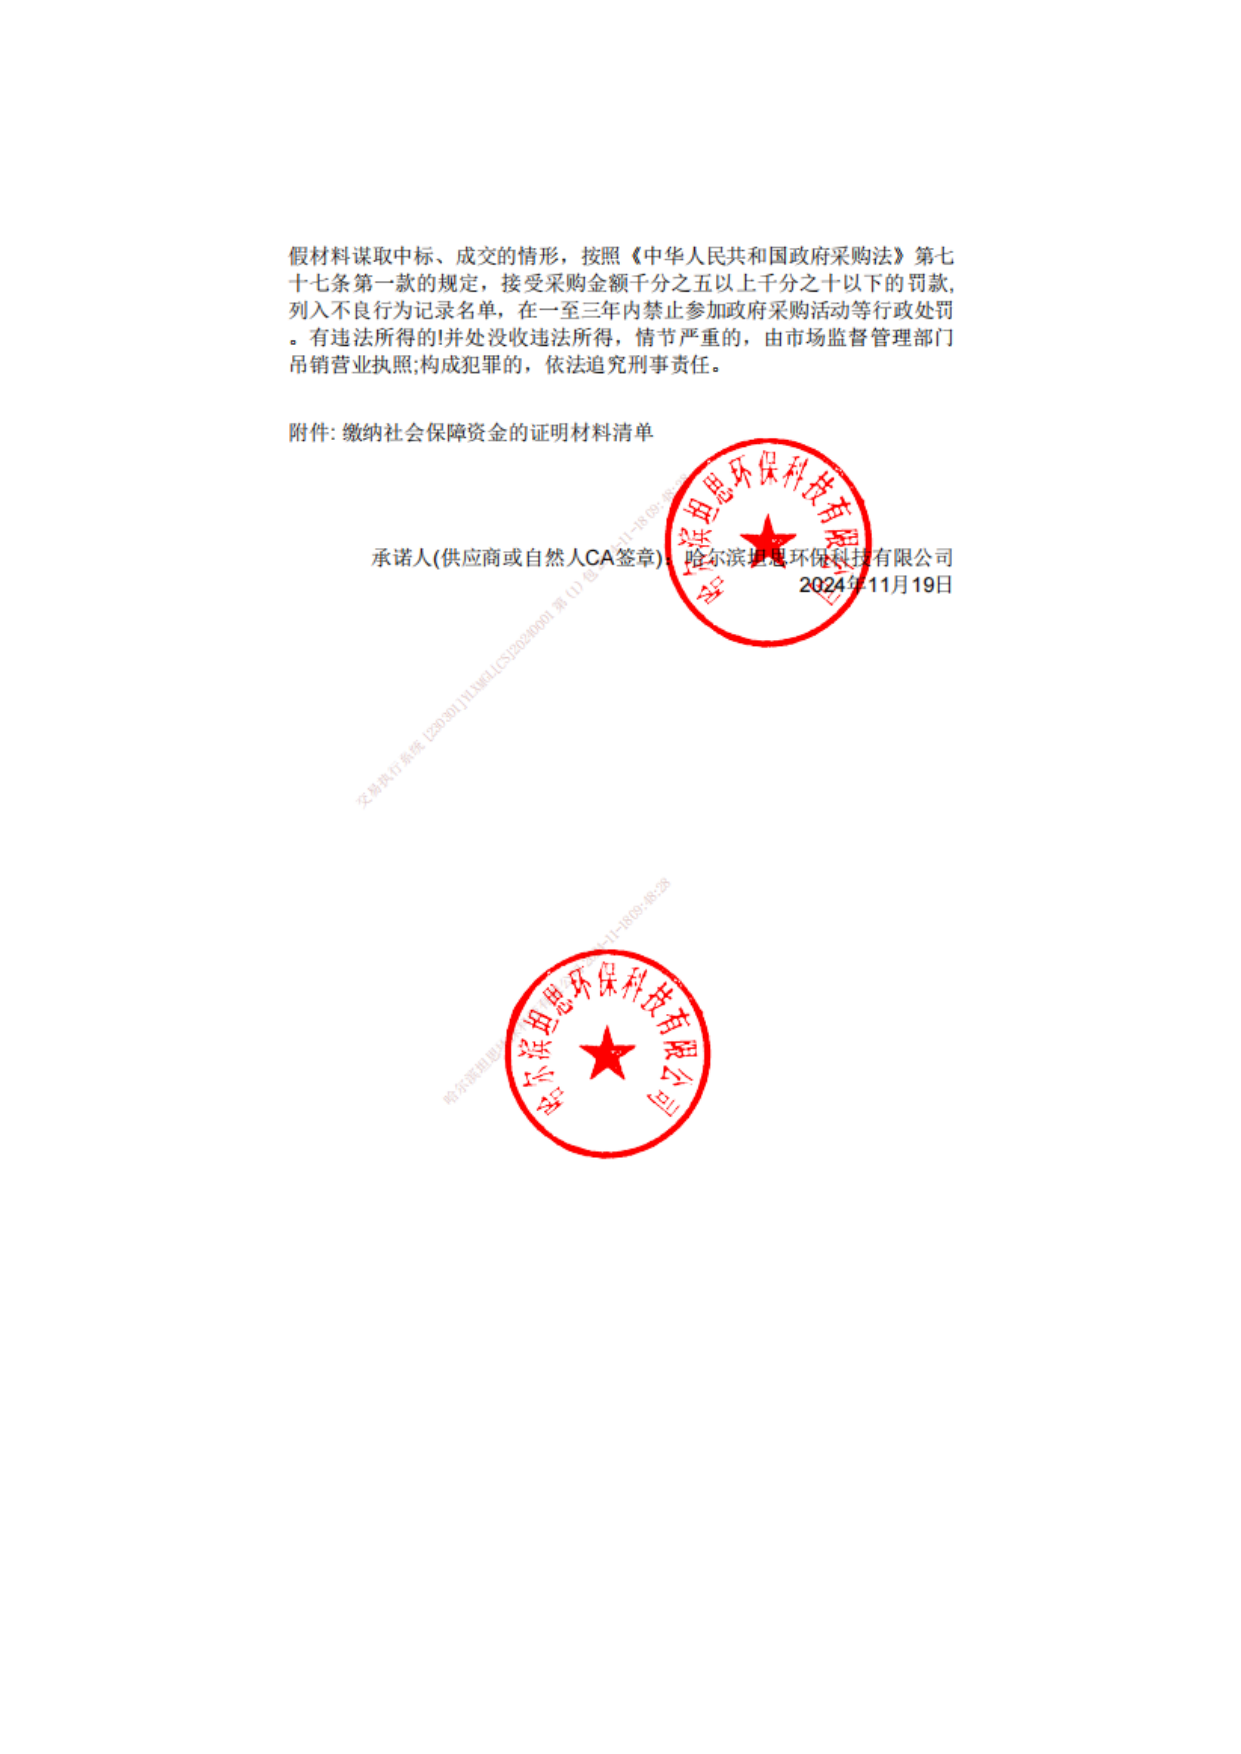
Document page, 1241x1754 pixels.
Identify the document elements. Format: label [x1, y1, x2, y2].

picture [187, 162, 1053, 1295]
